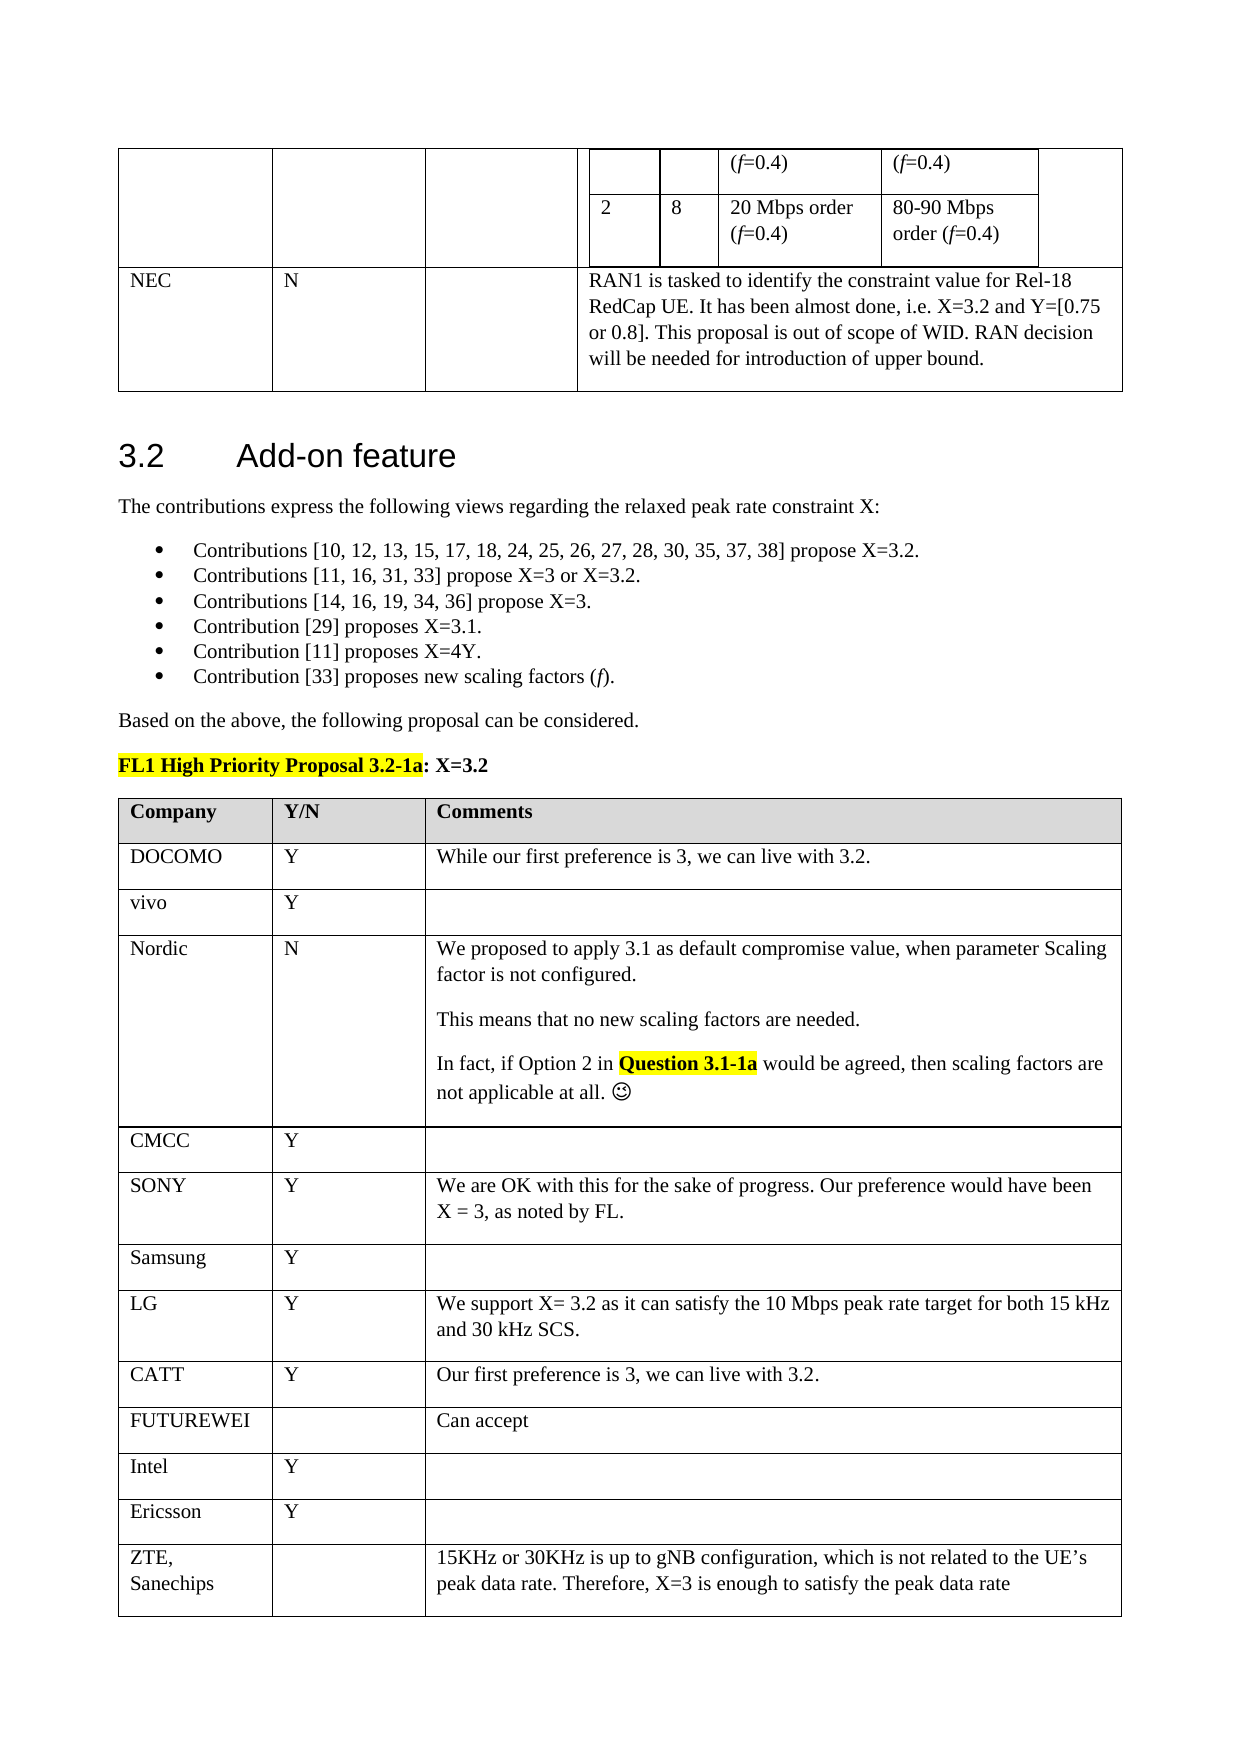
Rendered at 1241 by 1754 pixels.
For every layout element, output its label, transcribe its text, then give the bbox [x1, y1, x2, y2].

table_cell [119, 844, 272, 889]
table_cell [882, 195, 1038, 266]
list Contributions [11, 16, 31, 33] propose X=3 or X=3.2. [156, 563, 1122, 587]
text FL1 High Priority Proposal 3.2-1a: X=3.2 [423, 753, 1122, 777]
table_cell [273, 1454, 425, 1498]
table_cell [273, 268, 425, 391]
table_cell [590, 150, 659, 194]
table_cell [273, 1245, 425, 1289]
text The contributions express the following views regarding the relaxed peak rate constraint X: [118, 493, 1122, 518]
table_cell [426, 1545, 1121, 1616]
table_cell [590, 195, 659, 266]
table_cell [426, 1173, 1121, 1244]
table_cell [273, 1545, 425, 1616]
text 3.2 Add-on feature [118, 436, 1122, 475]
list Contribution [11] proposes X=4Y. [156, 639, 1122, 663]
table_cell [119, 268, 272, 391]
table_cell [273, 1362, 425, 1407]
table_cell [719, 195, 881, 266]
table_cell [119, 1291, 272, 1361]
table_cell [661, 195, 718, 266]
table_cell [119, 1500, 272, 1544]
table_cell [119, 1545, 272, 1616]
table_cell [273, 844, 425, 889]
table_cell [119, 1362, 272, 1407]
list Contributions [14, 16, 19, 34, 36] propose X=3. [156, 589, 1122, 613]
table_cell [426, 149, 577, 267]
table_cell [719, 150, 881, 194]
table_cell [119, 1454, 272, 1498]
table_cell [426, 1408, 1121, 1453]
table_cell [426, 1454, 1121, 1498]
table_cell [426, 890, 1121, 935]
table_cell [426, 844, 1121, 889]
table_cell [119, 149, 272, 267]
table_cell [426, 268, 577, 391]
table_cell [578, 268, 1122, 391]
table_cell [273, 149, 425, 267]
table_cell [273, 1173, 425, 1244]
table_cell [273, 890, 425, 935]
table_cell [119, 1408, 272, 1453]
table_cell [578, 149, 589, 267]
list Contribution [33] proposes new scaling factors (f). [156, 664, 1122, 688]
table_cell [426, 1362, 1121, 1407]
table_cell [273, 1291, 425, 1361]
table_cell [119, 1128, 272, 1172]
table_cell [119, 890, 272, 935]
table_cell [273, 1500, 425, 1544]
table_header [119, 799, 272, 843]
list Contribution [29] proposes X=3.1. [156, 614, 1122, 638]
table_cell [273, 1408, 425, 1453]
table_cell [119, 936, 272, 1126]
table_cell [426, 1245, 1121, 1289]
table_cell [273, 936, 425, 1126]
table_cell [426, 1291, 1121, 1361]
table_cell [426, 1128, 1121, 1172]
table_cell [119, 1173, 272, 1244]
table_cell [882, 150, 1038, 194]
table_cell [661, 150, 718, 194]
text Based on the above, the following proposal can be considered. [118, 708, 1122, 732]
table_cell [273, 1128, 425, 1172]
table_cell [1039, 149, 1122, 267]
list Contributions [10, 12, 13, 15, 17, 18, 24, 25, 26, 27, 28, 30, 35, 37, 38] propose X=3.2. [156, 538, 1122, 562]
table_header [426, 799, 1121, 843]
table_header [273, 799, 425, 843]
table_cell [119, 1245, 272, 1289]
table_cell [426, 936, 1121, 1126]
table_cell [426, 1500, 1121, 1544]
